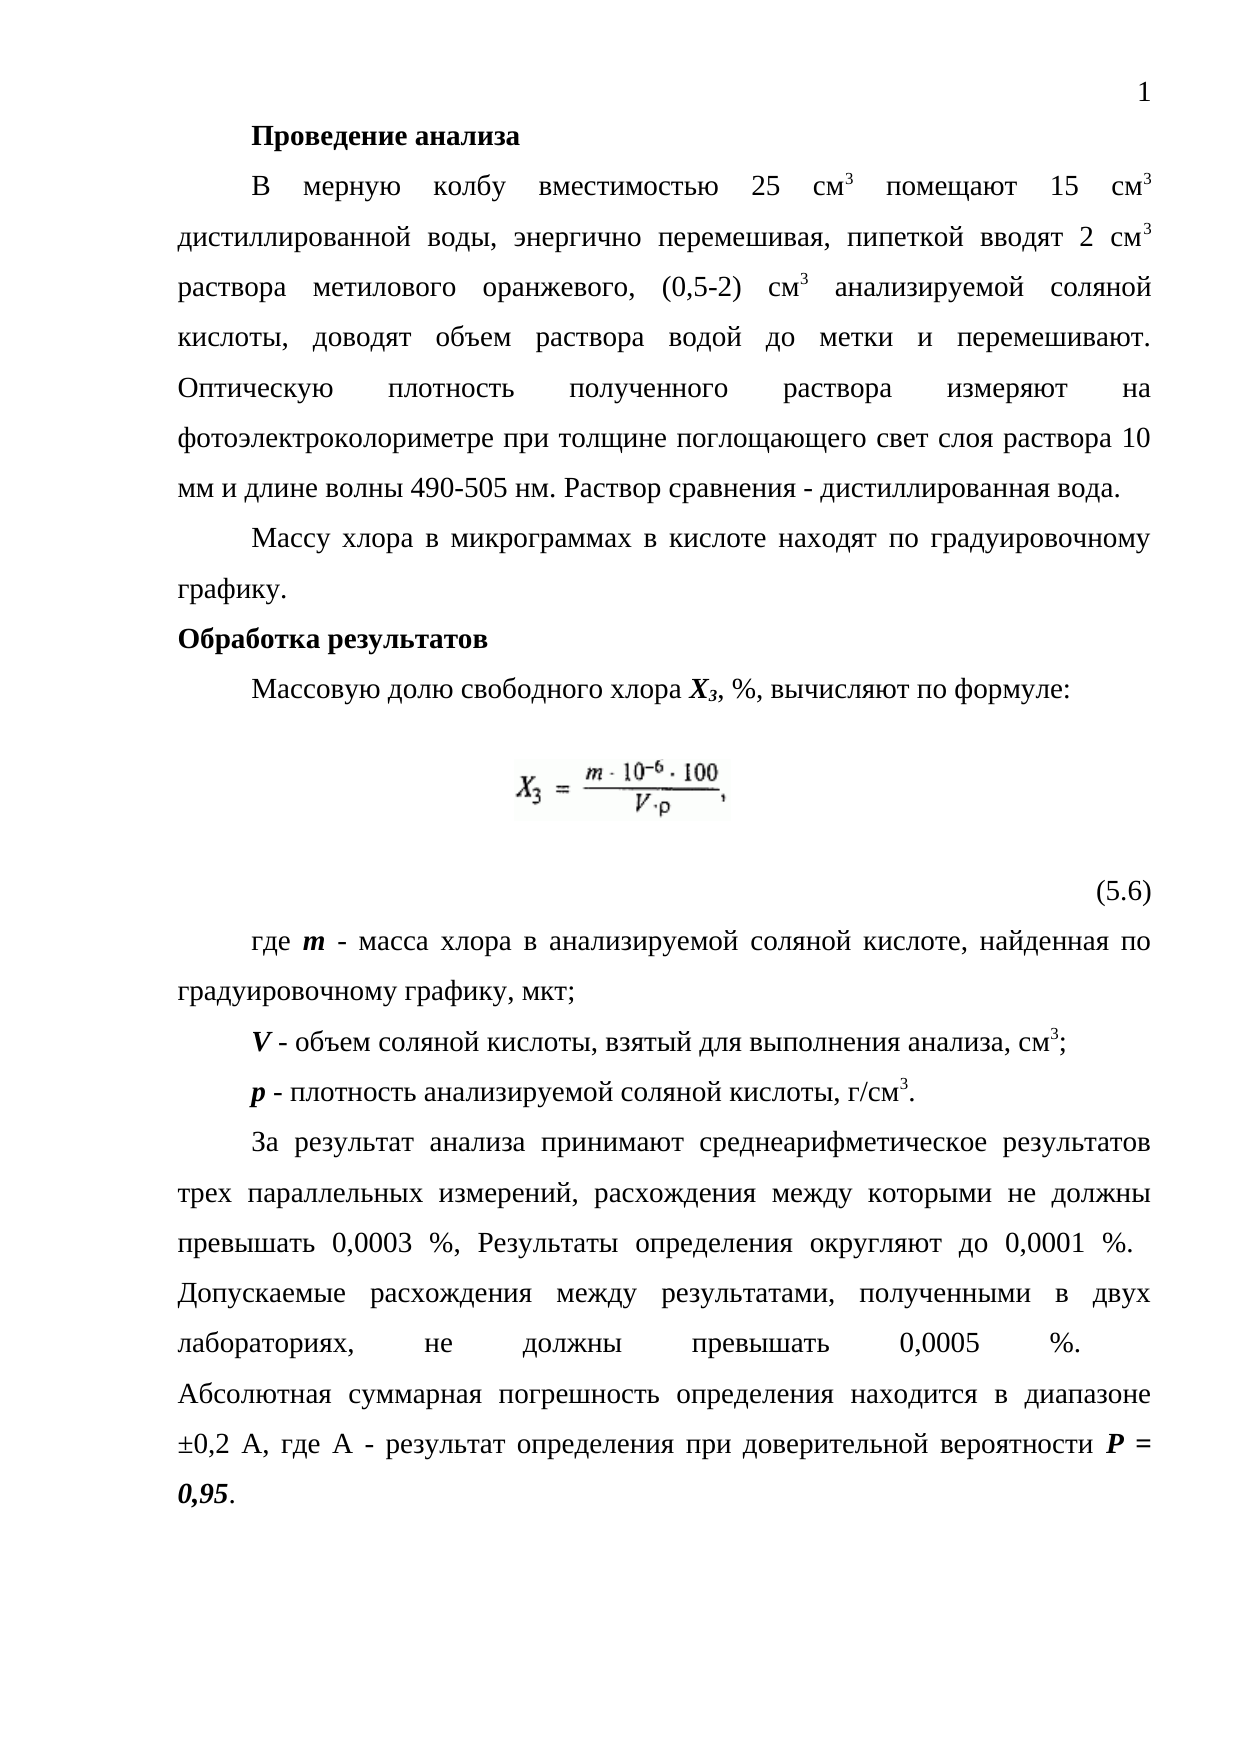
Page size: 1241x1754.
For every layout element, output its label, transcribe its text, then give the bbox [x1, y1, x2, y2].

text Массу хлора в микрограммах в кислоте находят по градуировочному графику. Обработка результатов [177, 521, 1152, 655]
text где m - масса хлора в анализируемой соляной кислоте, найденная по градуировочному графику, мкт; [177, 923, 1152, 1007]
text За результат анализа принимают среднеарифметическое результатов трех параллельных измерений, расхождения между которыми не должны превышать 0,0003 %, Результаты определения округляют до 0,0001 %. Допускаемые расхождения между результатами, полученными в двух лабораториях, не должны превышать 0,0005 %. Абсолютная суммарная погрешность определения находится в диапазоне ±0,2 А, где А - результат определения при доверительной вероятности Р = 0,95. [177, 1124, 1152, 1510]
text V - объем соляной кислоты, взятый для выполнения анализа, см3; [177, 1024, 1152, 1057]
picture [514, 759, 731, 821]
text В мерную колбу вместимостью 25 см3 помещают 15 см3 дистиллированной воды, энергично перемешивая, пипеткой вводят 2 см3 раствора метилового оранжевого, (0,5-2) см3 анализируемой соляной кислоты, доводят объем раствора водой до метки и перемешивают. Оптическую плотность полученного раствора измеряют на фотоэлектроколориметре при толщине поглощающего свет слоя раствора и длине волны 490-505 нм. Раствор сравнения - дистиллированная вода. [177, 168, 1152, 504]
text Массовую долю свободного хлора Х3, %, вычисляют по формуле: [177, 672, 1152, 705]
text (5.6) [177, 873, 1152, 906]
text p - плотность анализируемой соляной кислоты, г/см3. [177, 1074, 1152, 1108]
text Проведение анализа [177, 118, 1152, 152]
